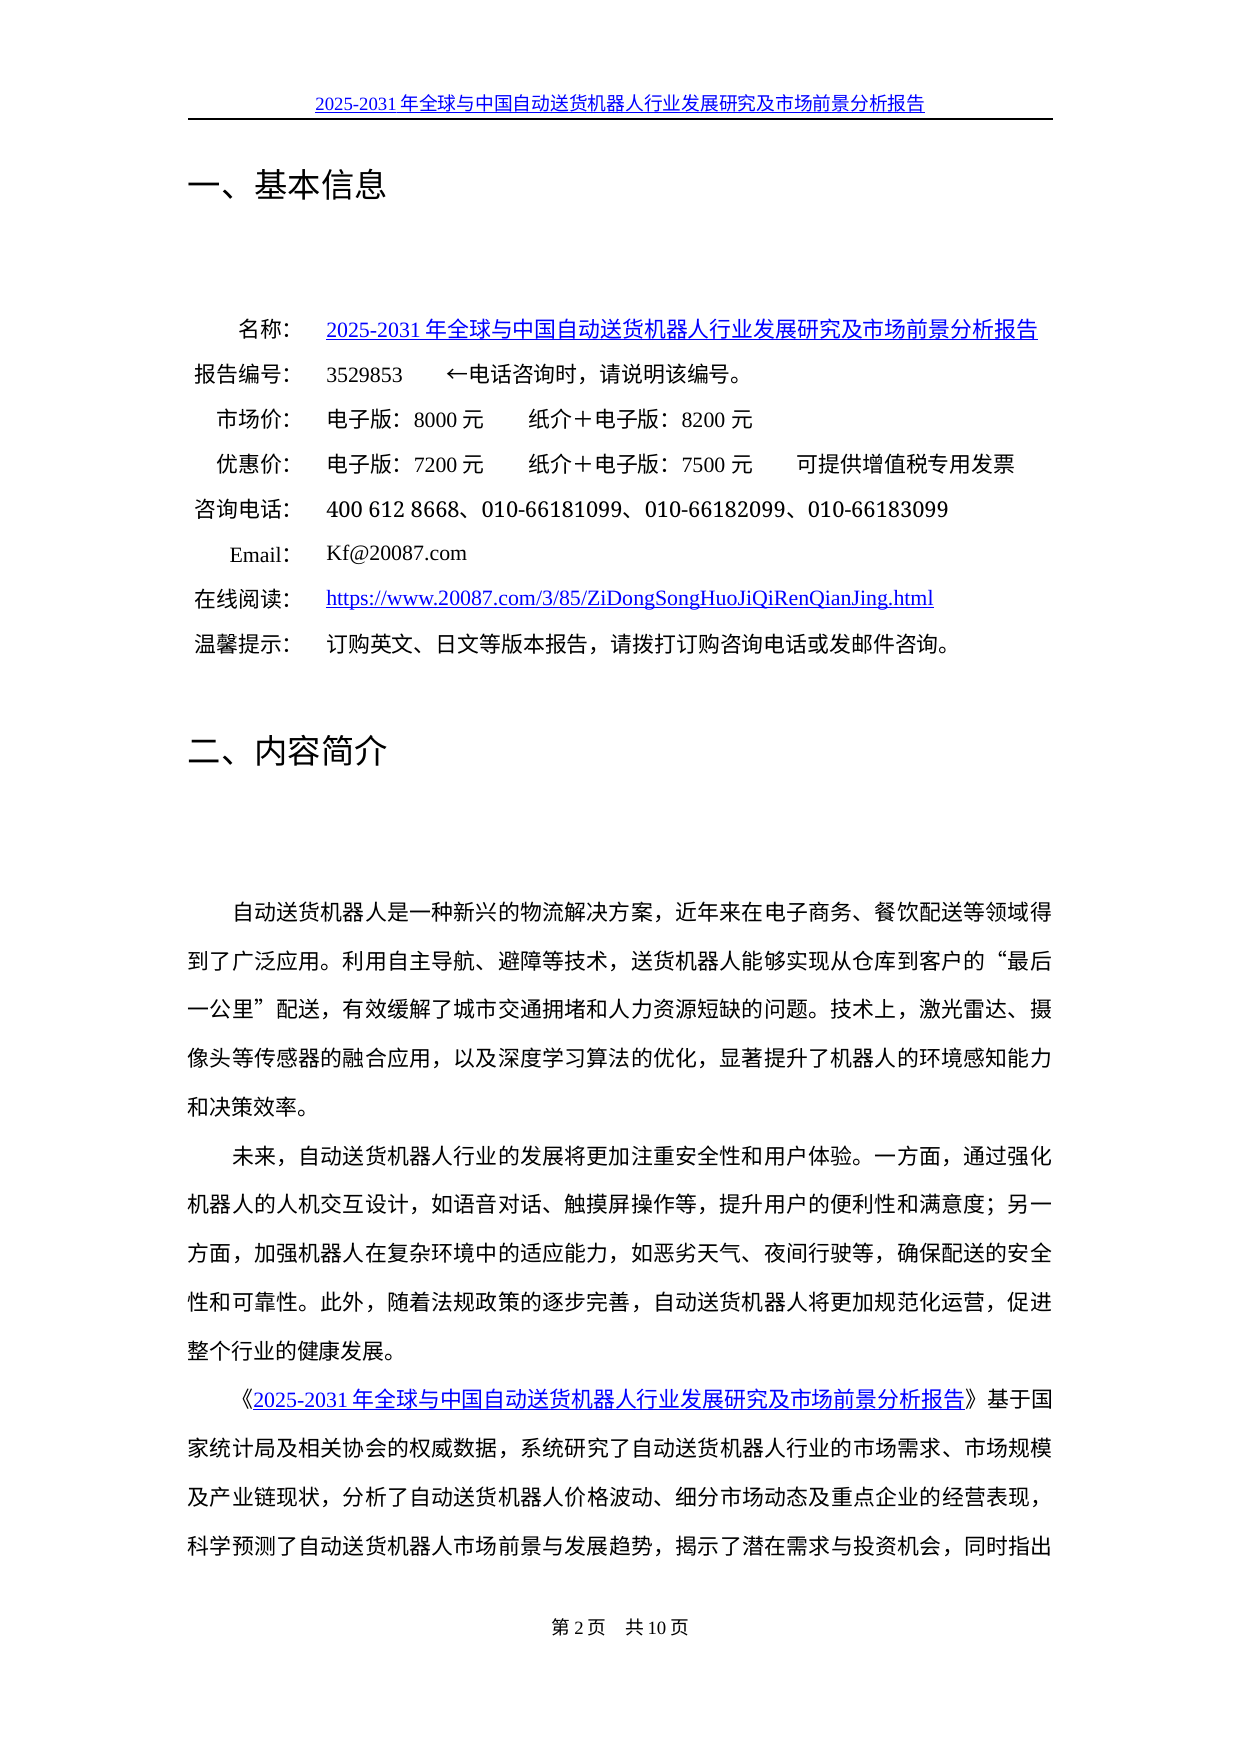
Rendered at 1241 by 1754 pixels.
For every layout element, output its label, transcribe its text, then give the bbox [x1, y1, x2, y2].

title 一、基本信息 [187, 150, 1053, 215]
table_cell [315, 582, 1073, 627]
table_cell 市场价： [167, 402, 315, 447]
table_cell 电子版：8000 元 纸介＋电子版：8200 元 [315, 402, 1073, 447]
table_cell 3529853 ←电话咨询时，请说明该编号。 [315, 357, 1073, 402]
table_cell 电子版：7200 元 纸介＋电子版：7500 元 可提供增值税专用发票 [315, 447, 1073, 492]
table_cell 订购英文、日文等版本报告，请拨打订购咨询电话或发邮件咨询。 [315, 627, 1073, 672]
table_cell Email： [167, 537, 315, 582]
table_cell 在线阅读： [167, 582, 315, 627]
table_header 名称： [167, 312, 315, 357]
table_cell 报告编号： [167, 357, 315, 402]
title 二、内容简介 [187, 717, 1053, 782]
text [187, 894, 1053, 1561]
table_cell 咨询电话： [167, 492, 315, 537]
table_cell 优惠价： [167, 447, 315, 492]
table_cell 温馨提示： [167, 627, 315, 672]
table_cell Kf@20087.com [315, 537, 1073, 582]
table_cell 400 612 8668、010-66181099、010-66182099、010-66183099 [315, 492, 1073, 537]
table_header 2025-2031年全球与中国自动送货机器人行业发展研究及市场前景分析报告 [315, 312, 1073, 357]
